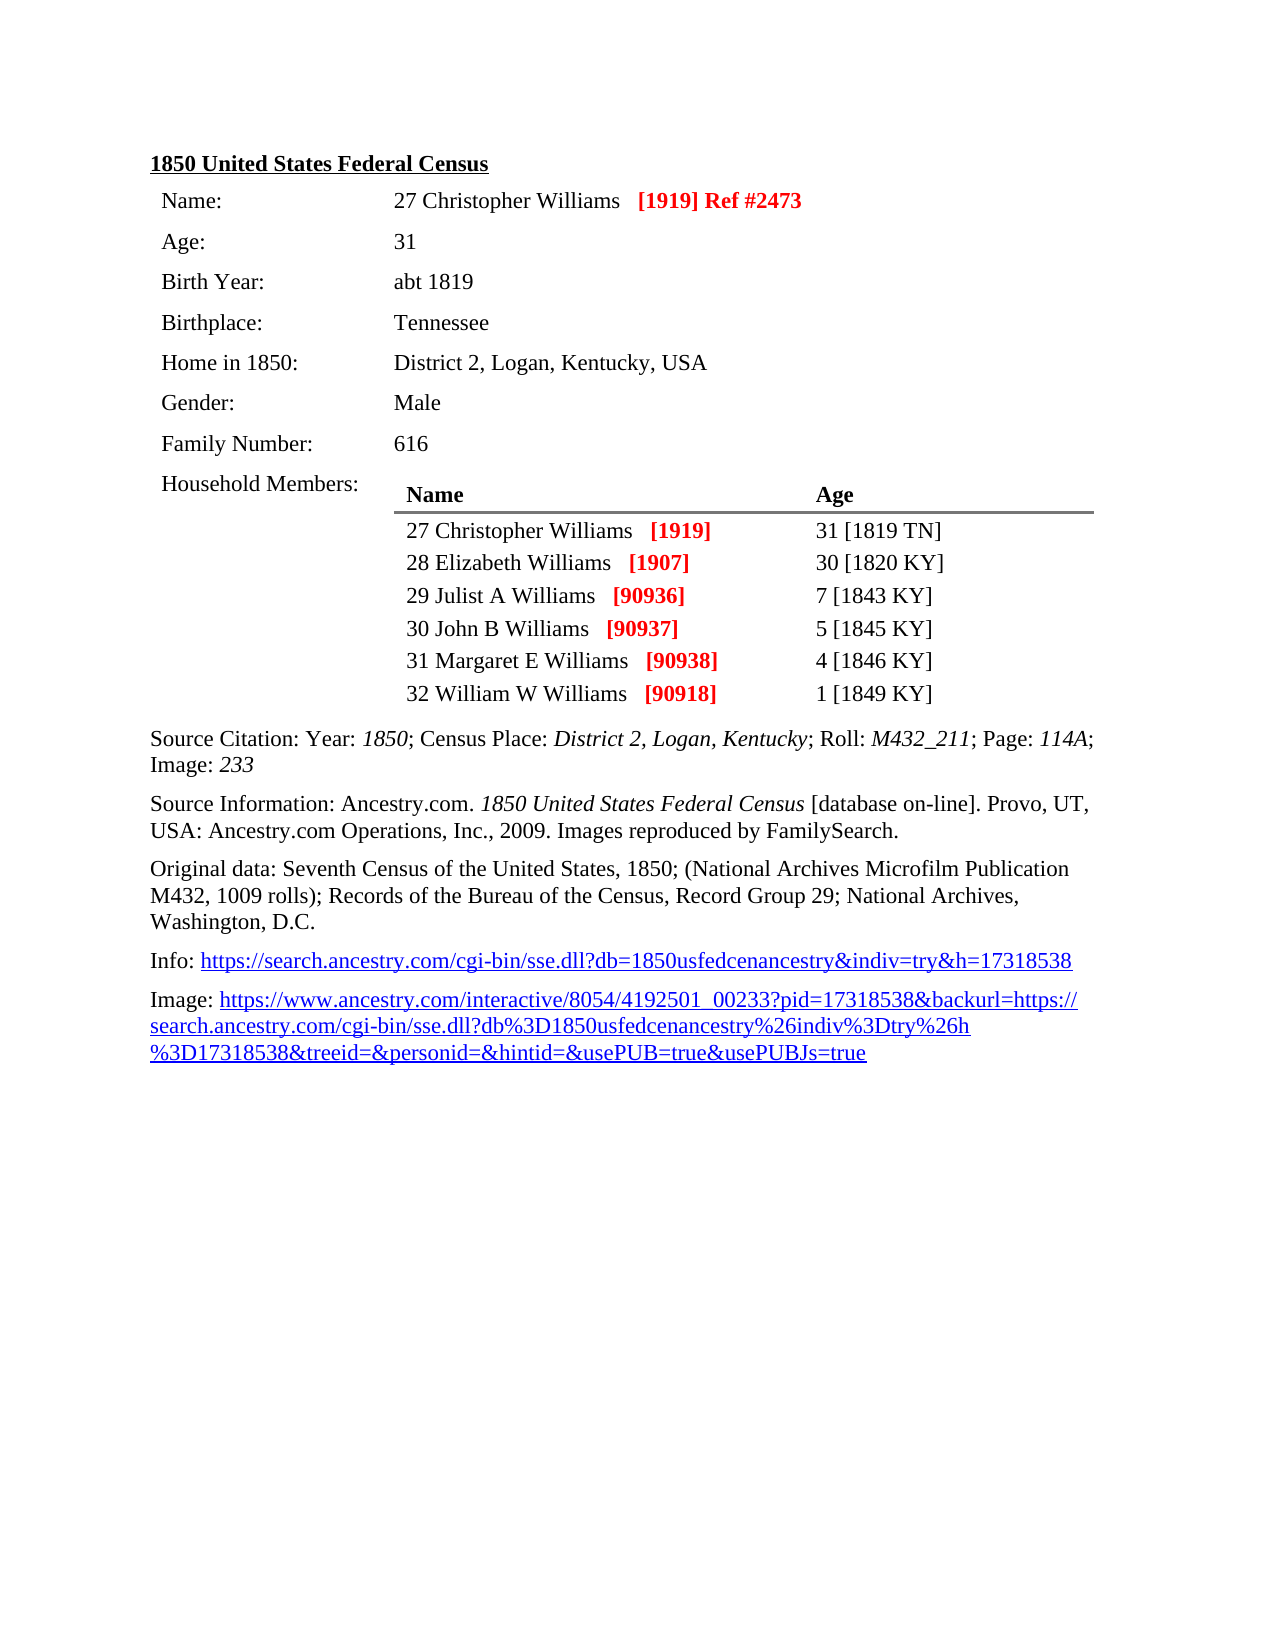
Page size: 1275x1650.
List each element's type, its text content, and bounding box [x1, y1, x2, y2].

table_cell abt 1819 [381, 257, 1106, 298]
table_header 27 Christopher Williams [1919] Ref #2473 [381, 176, 1106, 217]
table_cell District 2, Logan, Kentucky, USA [381, 338, 1106, 378]
table_cell 616 [381, 419, 1106, 459]
table_cell Household Members: [149, 459, 381, 713]
table_cell [381, 459, 1106, 713]
table_cell Male [381, 379, 1106, 419]
table_cell Home in 1850: [149, 338, 381, 378]
table_cell Family Number: [149, 419, 381, 459]
text Image: https://www.ancestry.com/interactive/8054/4192501_00233?pid=17318538&backurl=https://search.ancestry.com/cgi-bin/sse.dll?db%3D1850usfedcenancestry%26indiv%3Dtry%26h%3D17318538&treeid=&personid=&hintid=&usePUB=true&usePUBJs=true [150, 986, 1125, 1065]
text Source Citation: Year: 1850; Census Place: District 2, Logan, Kentucky; Roll: M432_211; Page: 114A; Image: 233 [150, 725, 1125, 778]
table_cell Birth Year: [149, 257, 381, 298]
text 1850 United States Federal Census [150, 150, 1125, 176]
table_cell Gender: [149, 379, 381, 419]
text Source Information: Ancestry.com. 1850 United States Federal Census [database on-line]. Provo, UT, USA: Ancestry.com Operations, Inc., 2009. Images reproduced by FamilySearch. [150, 790, 1125, 843]
table_cell 31 [381, 217, 1106, 257]
text Original data: Seventh Census of the United States, 1850; (National Archives Microfilm Publication M432, 1009 rolls); Records of the Bureau of the Census, Record Group 29; National Archives, Washington, D.C. [150, 856, 1125, 934]
table_cell Age: [149, 217, 381, 257]
table_cell Birthplace: [149, 298, 381, 338]
text Info: https://search.ancestry.com/cgi-bin/sse.dll?db=1850usfedcenancestry&indiv=try&h=17318538 [150, 947, 1125, 973]
table_cell Tennessee [381, 298, 1106, 338]
table_header Name: [149, 176, 381, 217]
